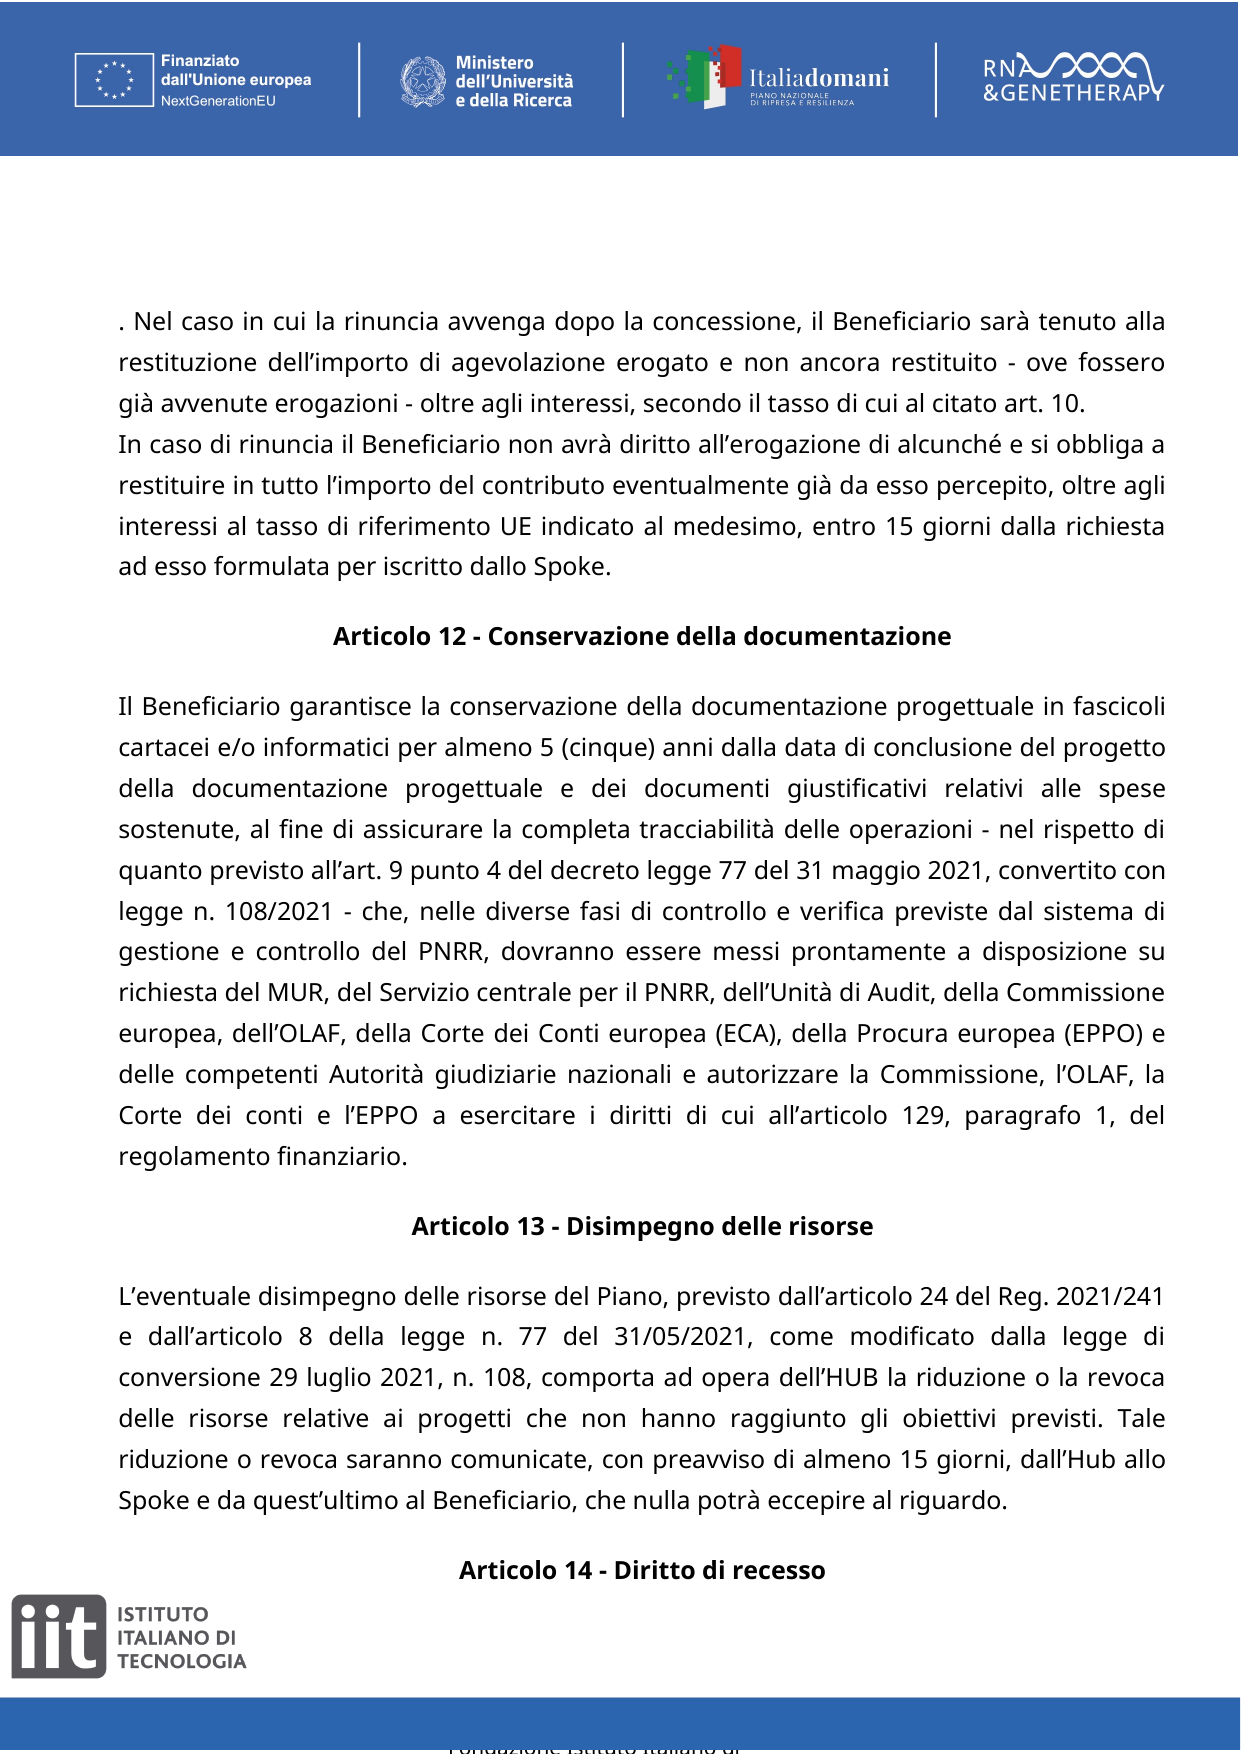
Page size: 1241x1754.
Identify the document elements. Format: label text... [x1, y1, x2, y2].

text Articolo 14 - Diritto di recesso [118, 1552, 1167, 1586]
text L’eventuale disimpegno delle risorse del Piano, previsto dall’articolo 24 del Reg. 2021/241 e dall’articolo 8 della legge n. 77 del 31/05/2021, come modificato dalla legge di conversione 29 luglio 2021, n. 108, comporta ad opera dell’HUB la riduzione o la revoca delle risorse relative ai progetti che non hanno raggiunto gli obiettivi previsti. Tale riduzione o revoca saranno comunicate, con preavviso di almeno 15 giorni, dall’Hub allo Spoke e da quest’ultimo al Beneficiario, che nulla potrà eccepire al riguardo. [118, 1278, 1167, 1516]
text In caso di rinuncia il Beneficiario non avrà diritto all’erogazione di alcunché e si obbliga a restituire in tutto l’importo del contributo eventualmente già da esso percepito, oltre agli interessi al tasso di riferimento UE indicato al medesimo, entro 15 giorni dalla richiesta ad esso formulata per iscritto dallo Spoke. [118, 427, 1167, 583]
picture [11, 1593, 248, 1680]
picture [0, 1697, 1241, 1750]
text Articolo 12 - Conservazione della documentazione [118, 619, 1167, 653]
picture [0, 2, 1238, 156]
text . Nel caso in cui la rinuncia avvenga dopo la concessione, il Beneficiario sarà tenuto alla restituzione dell’importo di agevolazione erogato e non ancora restituito - ove fossero già avvenute erogazioni - oltre agli interessi, secondo il tasso di cui al citato art. 10. [118, 304, 1167, 420]
text Il Beneficiario garantisce la conservazione della documentazione progettuale in fascicoli cartacei e/o informatici per almeno 5 (cinque) anni dalla data di conclusione del progetto della documentazione progettuale e dei documenti giustificativi relativi alle spese sostenute, al fine di assicurare la completa tracciabilità delle operazioni - nel rispetto di quanto previsto all’art. 9 punto 4 del decreto legge 77 del 31 maggio 2021, convertito con legge n. 108/2021 - che, nelle diverse fasi di controllo e verifica previste dal sistema di gestione e controllo del PNRR, dovranno essere messi prontamente a disposizione su richiesta del MUR, del Servizio centrale per il PNRR, dell’Unità di Audit, della Commissione europea, dell’OLAF, della Corte dei Conti europea (ECA), della Procura europea (EPPO) e delle competenti Autorità giudiziarie nazionali e autorizzare la Commissione, l’OLAF, la Corte dei conti e l’EPPO a esercitare i diritti di cui all’articolo 129, paragrafo 1, del regolamento finanziario. [118, 689, 1167, 1172]
text Articolo 13 - Disimpegno delle risorse [118, 1208, 1167, 1242]
